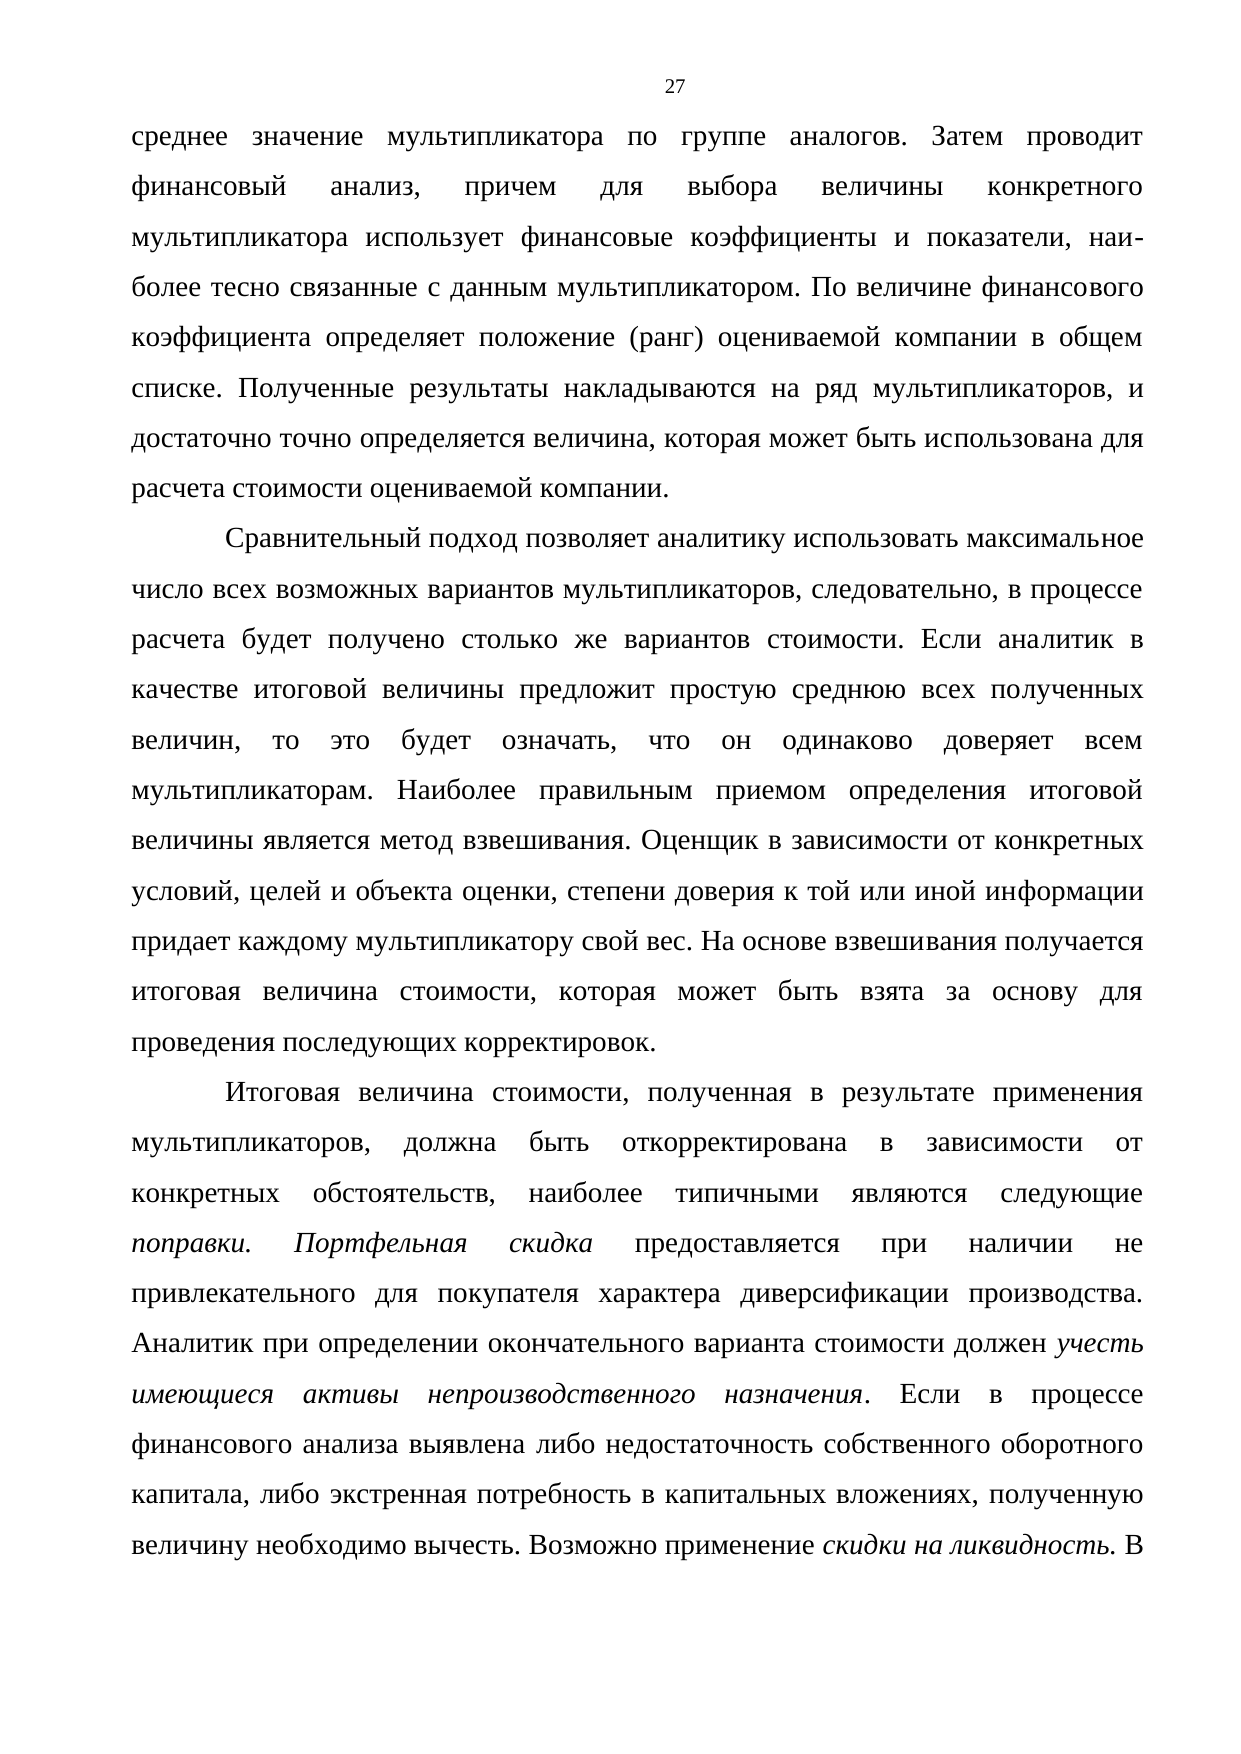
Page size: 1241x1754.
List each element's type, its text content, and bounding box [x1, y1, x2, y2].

text Сравнительный подход позволяет аналитику использовать максимальное число всех возможных вариантов мультипликаторов, следовательно, в процессе расчета будет получено столько же вариантов стоимости. Если аналитик в качестве итоговой величины предложит простую среднюю всех полученных величин, то это будет означать, что он одинаково доверяет всем мультипликаторам. Наиболее правильным приемом определения итоговой величины является метод взвешивания. Оценщик в зависимости от конкретных условий, целей и объекта оценки, степени доверия к той или иной информации придает каждому мультипликатору свой вес. На основе взвешивания получается итоговая величина стоимости, которая может быть взята за основу для проведения последующих корректировок. [131, 521, 1144, 1057]
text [131, 118, 1144, 504]
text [131, 1074, 1144, 1560]
